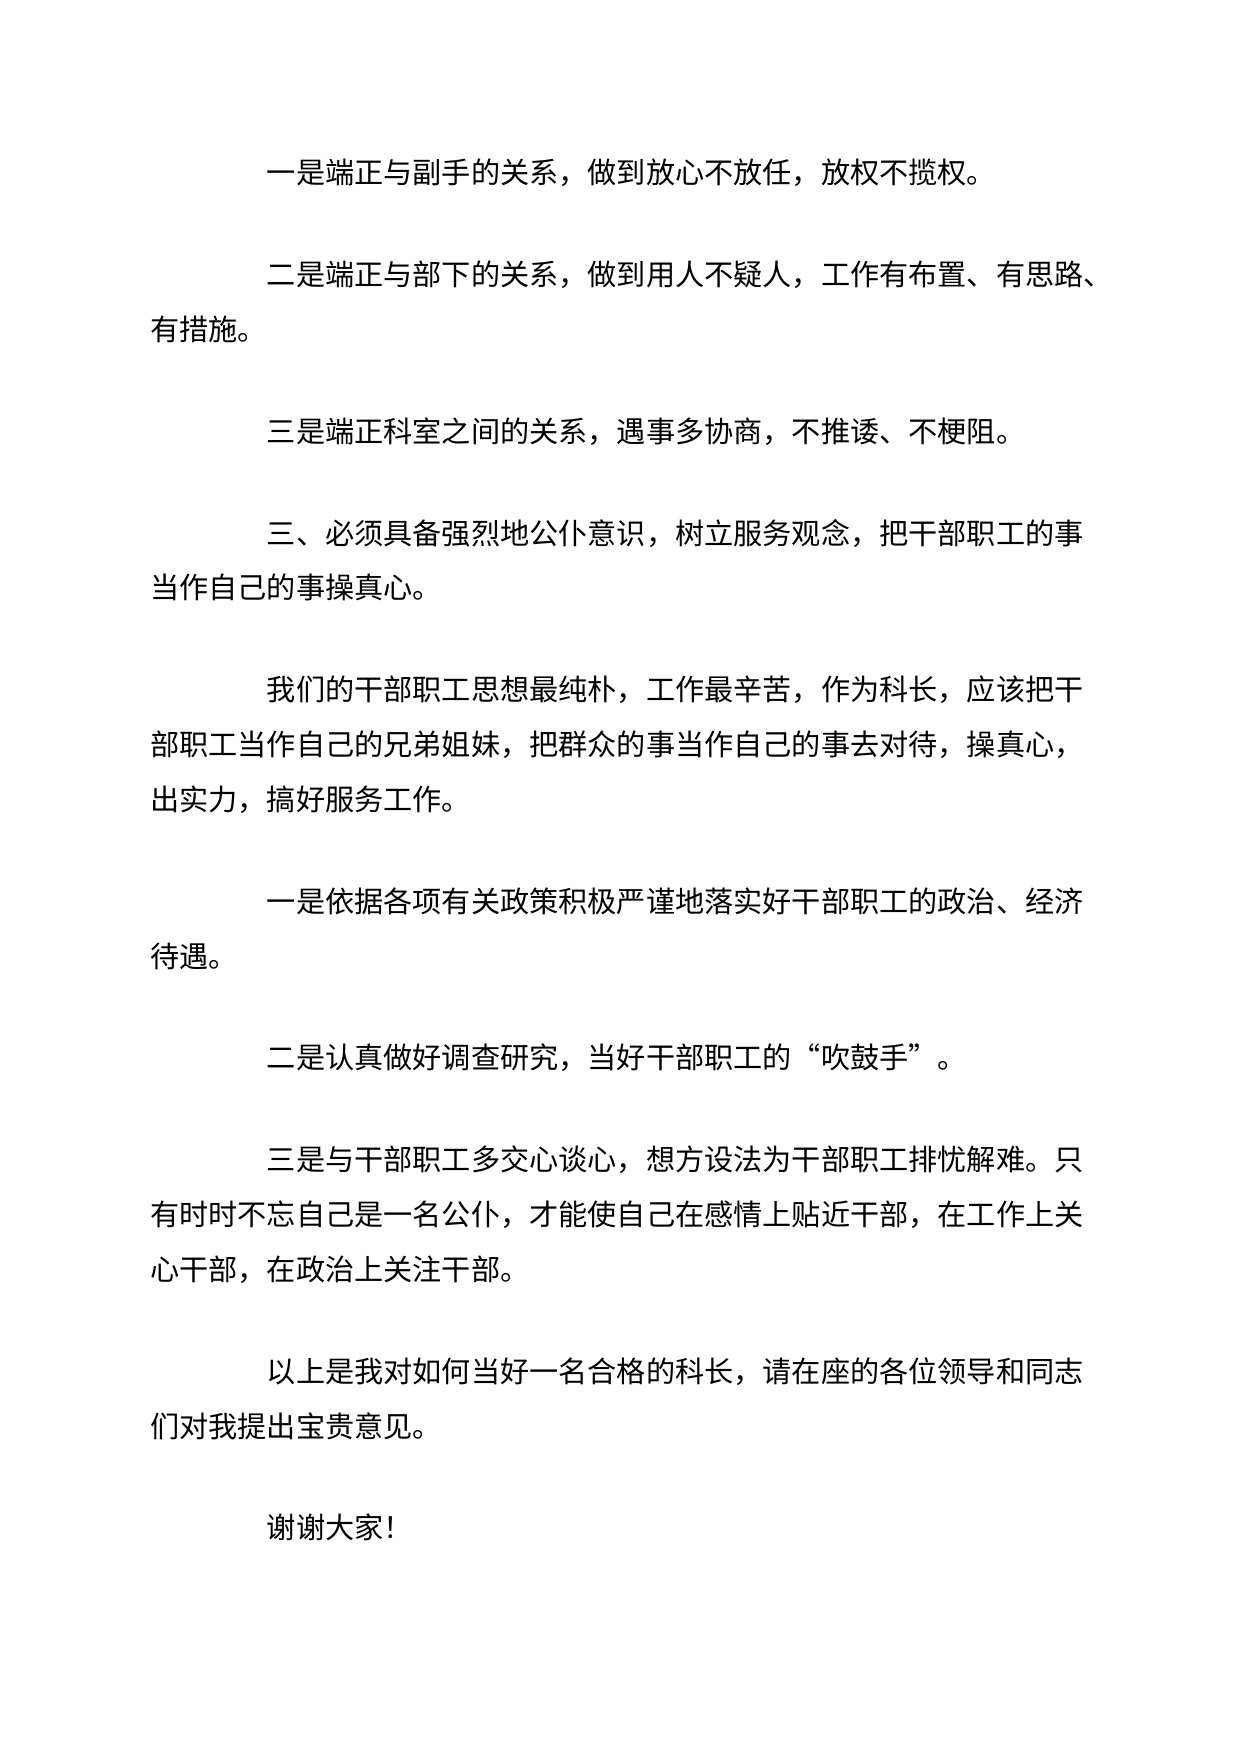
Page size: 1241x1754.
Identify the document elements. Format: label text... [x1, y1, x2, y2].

text 一是端正与副手的关系，做到放心不放任，放权不揽权。 [150, 150, 1090, 192]
text 三是端正科室之间的关系，遇事多协商，不推诿、不梗阻。 [150, 408, 1090, 451]
text 三是与干部职工多交心谈心，想方设法为干部职工排忧解难。只有时时不忘自己是一名公仆，才能使自己在感情上贴近干部，在工作上关心干部，在政治上关注干部。 [150, 1137, 1090, 1289]
text 我们的干部职工思想最纯朴，工作最辛苦，作为科长，应该把干部职工当作自己的兄弟姐妹，把群众的事当作自己的事去对待，操真心，出实力，搞好服务工作。 [150, 667, 1090, 819]
text 二是认真做好调查研究，当好干部职工的“吹鼓手”。 [150, 1035, 1090, 1077]
text 以上是我对如何当好一名合格的科长，请在座的各位领导和同志们对我提出宝贵意见。 [150, 1348, 1090, 1446]
text 三、必须具备强烈地公仆意识，树立服务观念，把干部职工的事当作自己的事操真心。 [150, 510, 1090, 607]
text 二是端正与部下的关系，做到用人不疑人，工作有布置、有思路、有措施。 [150, 252, 1090, 349]
text 一是依据各项有关政策积极严谨地落实好干部职工的政治、经济待遇。 [150, 878, 1090, 976]
text 谢谢大家！ [150, 1505, 1090, 1547]
